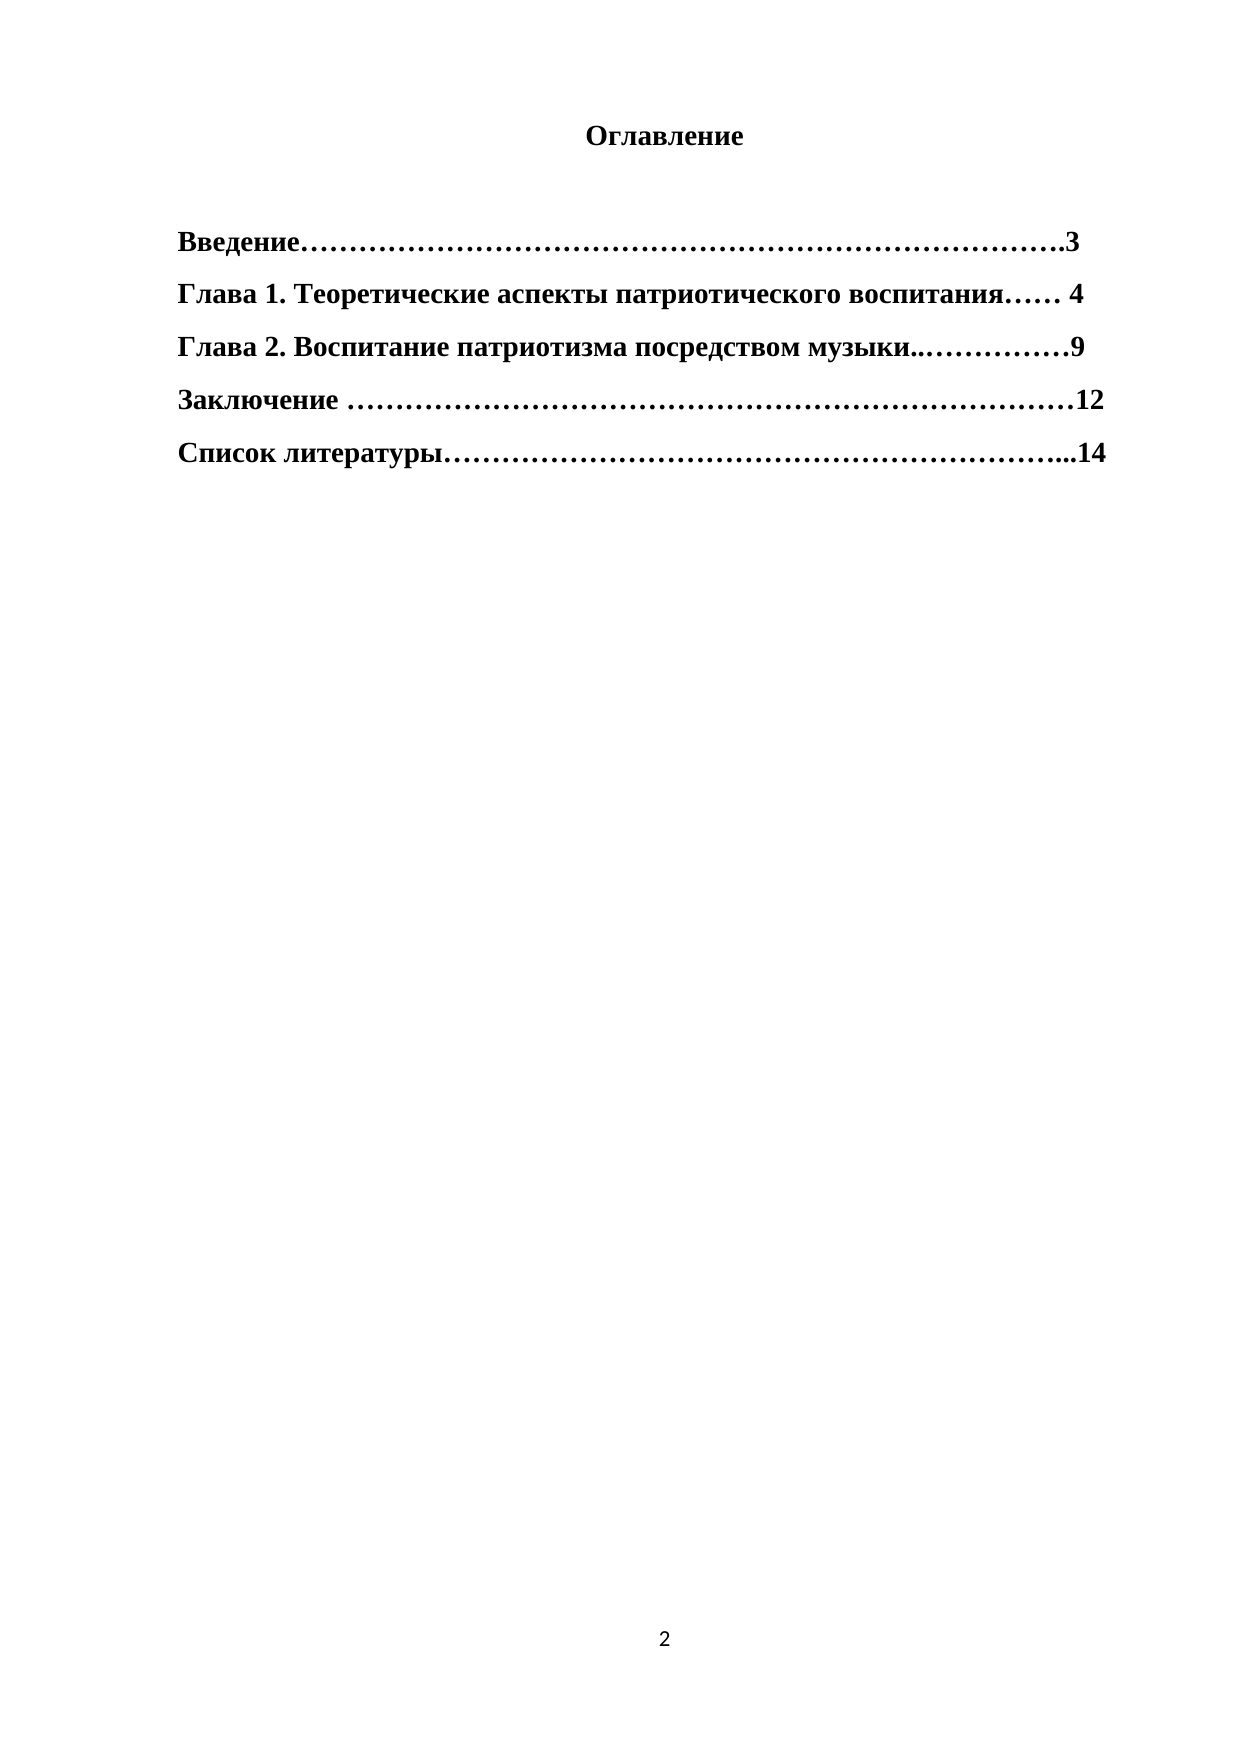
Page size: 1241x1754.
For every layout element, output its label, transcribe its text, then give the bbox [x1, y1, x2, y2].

text Глава 1. Теоретические аспекты патриотического воспитания…… 4 [177, 277, 1152, 310]
text Оглавление [177, 118, 1152, 152]
text Глава 2. Воспитание патриотизма посредством музыки..……………9 [177, 329, 1152, 363]
text Заключение …………………………………………………………………12 [177, 382, 1152, 416]
text Введение…………………………………………………………………….3 [177, 224, 1152, 257]
text Список литературы………………………………………………………...14 [177, 435, 1152, 468]
